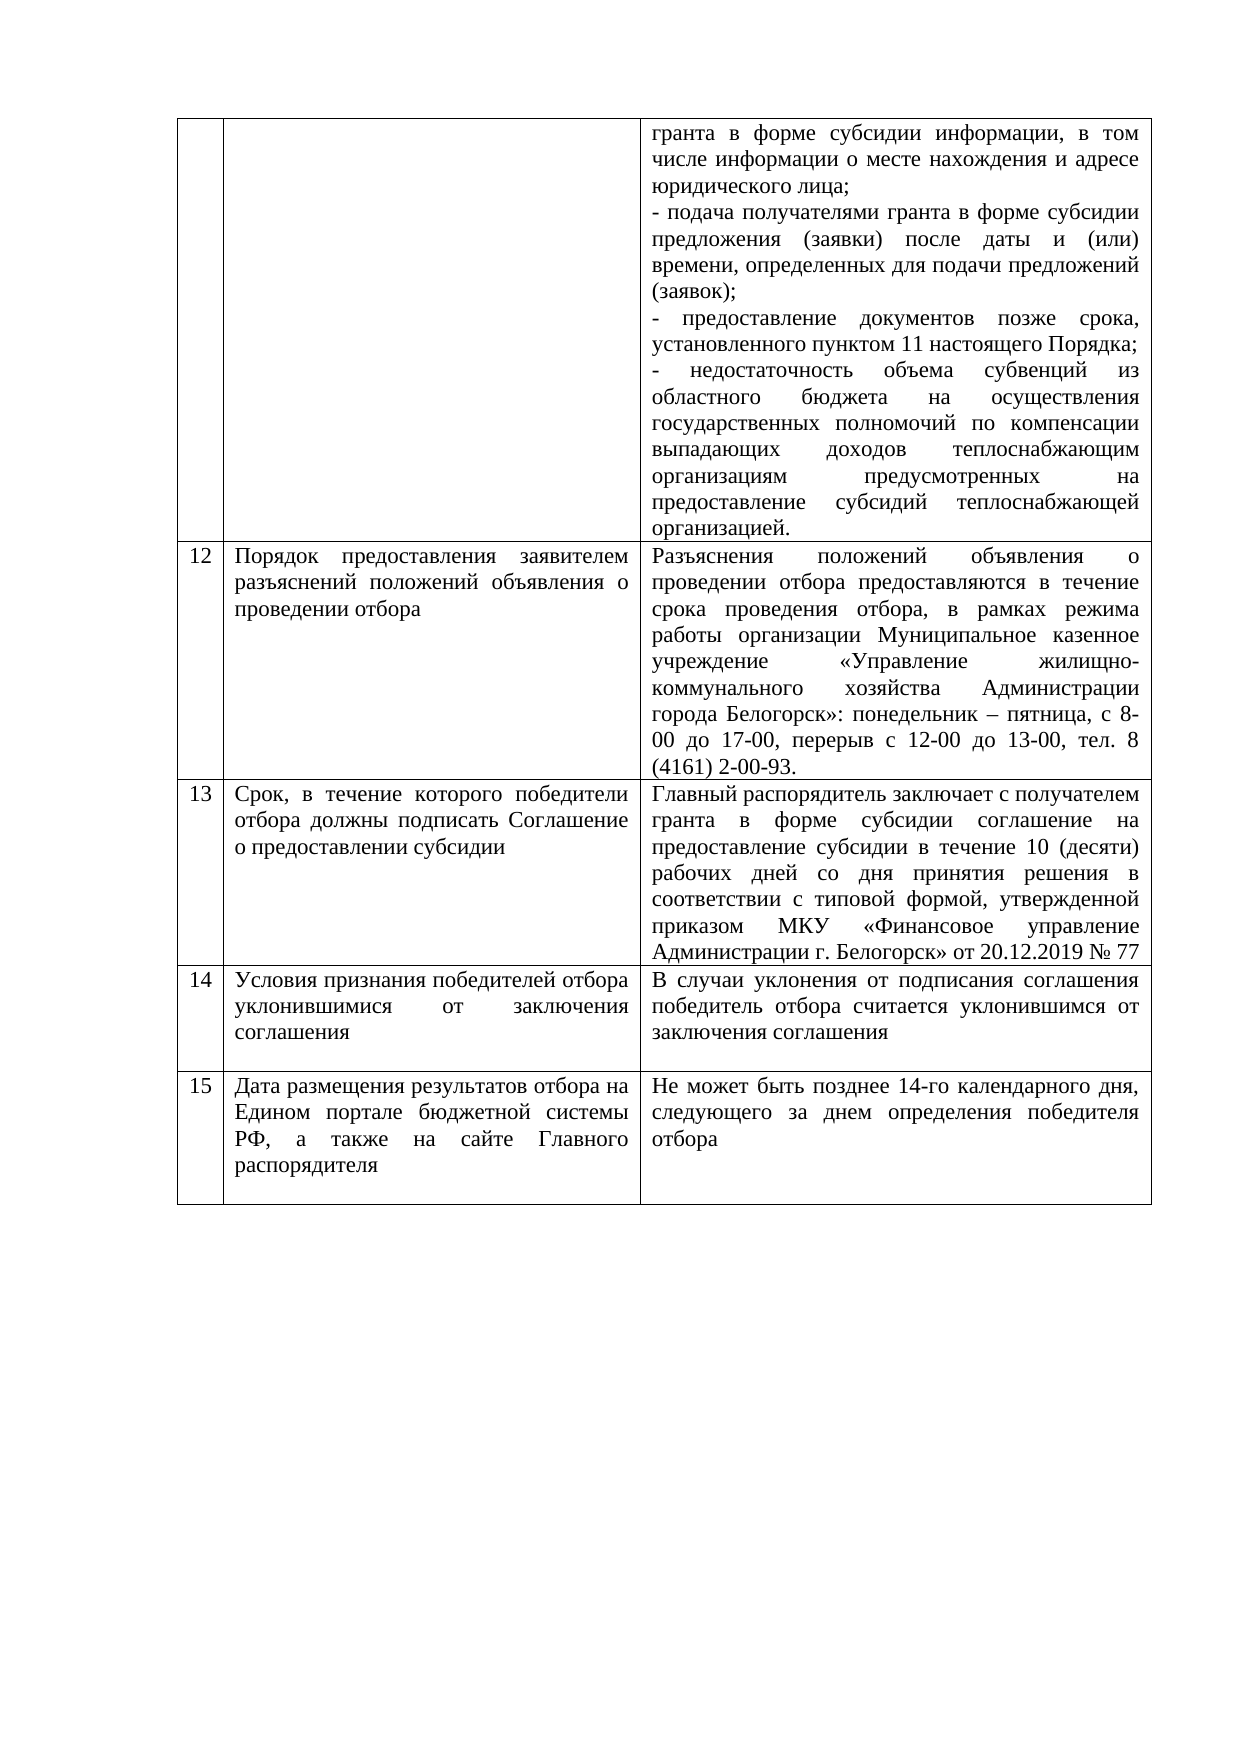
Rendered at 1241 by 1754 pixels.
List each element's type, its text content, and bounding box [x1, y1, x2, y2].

table_cell 14 [178, 966, 223, 1071]
table_cell Разъяснения положений объявления о проведении отбора предоставляются в течение срока проведения отбора, в рамках режима работы организации Муниципальное казенное учреждение «Управление жилищно-коммунального хозяйства Администрации города Белогорск»: понедельник – пятница, с 8-00 до 17-00, перерыв с 12-00 до 13-00, тел. 8 (4161) 2-00-93. [641, 542, 1151, 779]
table_cell В случаи уклонения от подписания соглашения победитель отбора считается уклонившимся от заключения соглашения [641, 966, 1151, 1071]
table_cell Не может быть позднее 14-го календарного дня, следующего за днем определения победителя отбора [641, 1072, 1151, 1204]
table_cell Порядок предоставления заявителем разъяснений положений объявления о проведении отбора [224, 542, 640, 779]
table_cell Условия признания победителей отбора уклонившимися от заключения соглашения [224, 966, 640, 1071]
table_cell Главный распорядитель заключает с получателем гранта в форме субсидии соглашение на предоставление субсидии в течение 10 (десяти) рабочих дней со дня принятия решения в соответствии с типовой формой, утвержденной приказом МКУ «Финансовое управление Администрации г. Белогорск» от 20.12.2019 № 77 [641, 780, 1151, 964]
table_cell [224, 119, 640, 541]
table_cell 15 [178, 1072, 223, 1204]
table_cell 11 [178, 119, 223, 541]
table_cell Дата размещения результатов отбора на Едином портале бюджетной системы РФ, а также на сайте Главного распорядителя [224, 1072, 640, 1204]
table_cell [641, 119, 1151, 541]
table_cell 12 [178, 542, 223, 779]
table_cell Срок, в течение которого победители отбора должны подписать Соглашение о предоставлении субсидии [224, 780, 640, 964]
table_cell 13 [178, 780, 223, 964]
